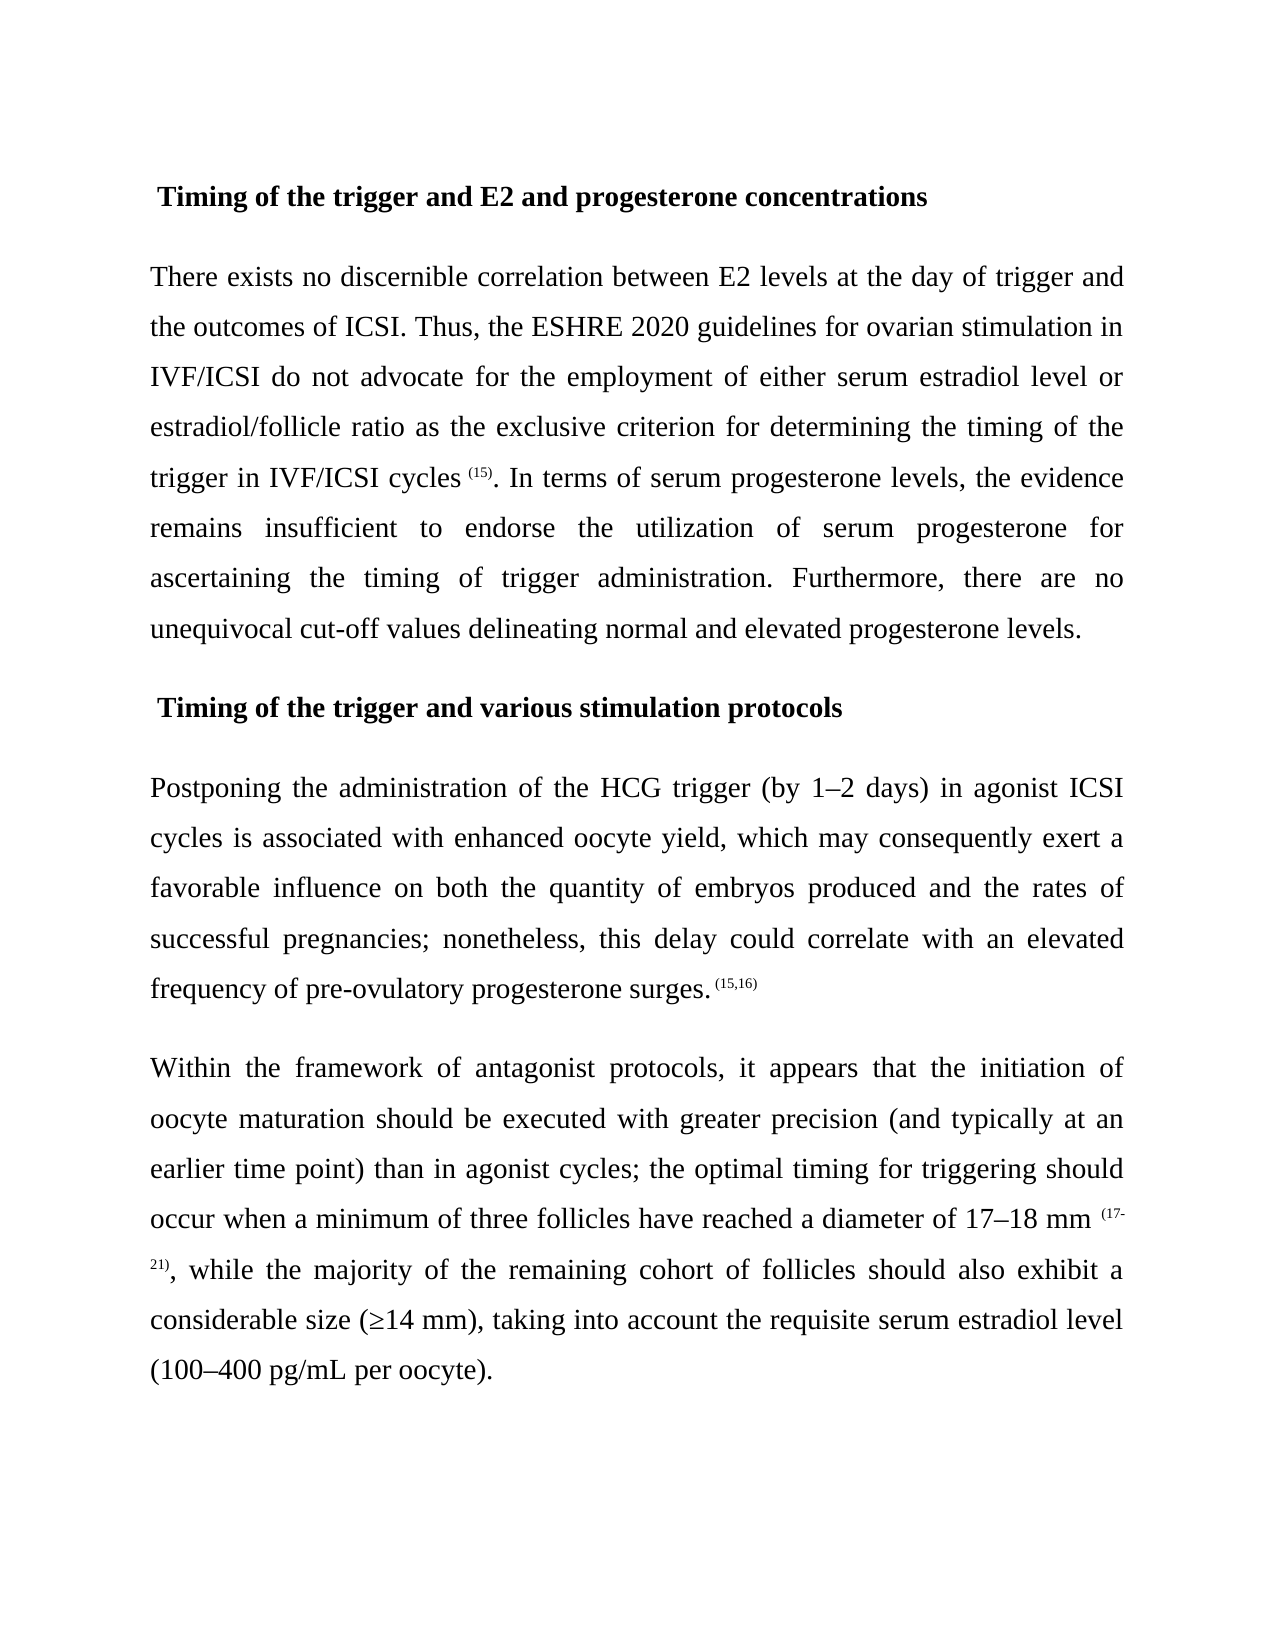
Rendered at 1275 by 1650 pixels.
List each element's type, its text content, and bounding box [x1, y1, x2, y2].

text Timing of the trigger and E2 and progesterone concentrations [150, 179, 1050, 213]
text There exists no discernible correlation between E2 levels at the day of trigger and the outcomes of ICSI. Thus, the ESHRE 2020 guidelines for ovarian stimulation in IVF/ICSI do not advocate for the employment of either serum estradiol level or estradiol/follicle ratio as the exclusive criterion for determining the timing of the trigger in IVF/ICSI cycles (15). In terms of serum progesterone levels, the evidence remains insufficient to endorse the utilization of serum progesterone for ascertaining the timing of trigger administration. Furthermore, there are no unequivocal cut-off values delineating normal and elevated progesterone levels. [150, 259, 1125, 644]
text Within the framework of antagonist protocols, it appears that the initiation of oocyte maturation should be executed with greater precision (and typically at an earlier time point) than in agonist cycles; the optimal timing for triggering should occur when a minimum of three follicles have reached a diameter of 17–18 mm (17-21), while the majority of the remaining cohort of follicles should also exhibit a considerable size (≥14 mm), taking into account the requisite serum estradiol level (100–400 pg/mL per oocyte). [150, 1051, 1125, 1386]
text Postponing the administration of the HCG trigger (by 1–2 days) in agonist ICSI cycles is associated with enhanced oocyte yield, which may consequently exert a favorable influence on both the quantity of embryos produced and the rates of successful pregnancies; nonetheless, this delay could correlate with an elevated frequency of pre-ovulatory progesterone surges. (15,16) [150, 770, 1125, 1004]
text Timing of the trigger and various stimulation protocols [150, 690, 1050, 724]
